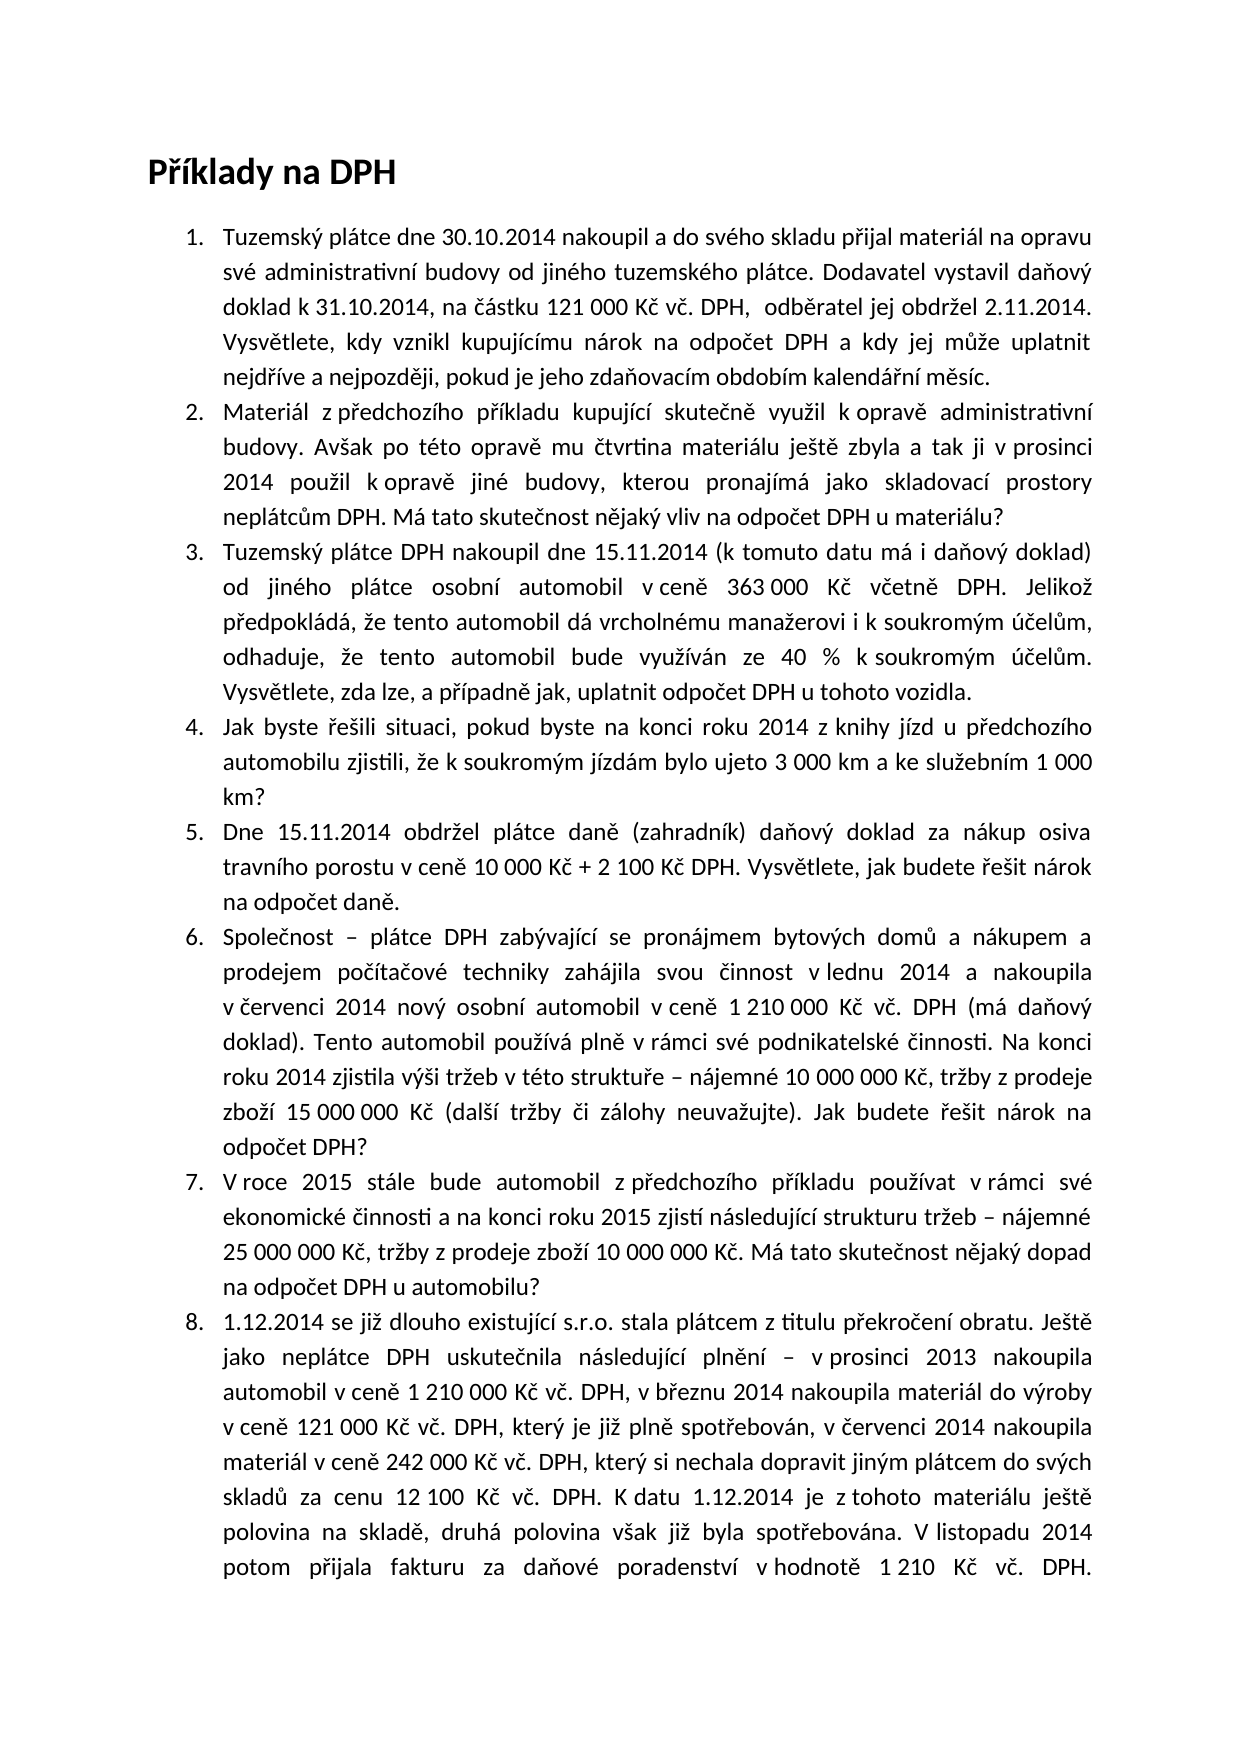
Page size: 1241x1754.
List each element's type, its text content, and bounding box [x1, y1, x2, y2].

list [185, 1306, 1093, 1582]
list Dne 15.11.2014 obdržel plátce daně (zahradník) daňový doklad za nákup osiva travního porostu v ceně 10 000 Kč + 2 100 Kč DPH. Vysvětlete, jak budete řešit nárok na odpočet daně. [185, 816, 1093, 917]
list Tuzemský plátce dne 30.10.2014 nakoupil a do svého skladu přijal materiál na opravu své administrativní budovy od jiného tuzemského plátce. Dodavatel vystavil daňový doklad k 31.10.2014, na částku 121 000 Kč vč. DPH, odběratel jej obdržel 2.11.2014. Vysvětlete, kdy vznikl kupujícímu nárok na odpočet DPH a kdy jej může uplatnit nejdříve a nejpozději, pokud je jeho zdaňovacím obdobím kalendářní měsíc. [185, 221, 1093, 392]
list Společnost – plátce DPH zabývající se pronájmem bytových domů a nákupem a prodejem počítačové techniky zahájila svou činnost v lednu 2014 a nakoupila v červenci 2014 nový osobní automobil v ceně 1 210 000 Kč vč. DPH (má daňový doklad). Tento automobil používá plně v rámci své podnikatelské činnosti. Na konci roku 2014 zjistila výši tržeb v této struktuře – nájemné 10 000 000 Kč, tržby z prodeje zboží 15 000 000 Kč (další tržby či zálohy neuvažujte). Jak budete řešit nárok na odpočet DPH? [185, 921, 1093, 1162]
list Jak byste řešili situaci, pokud byste na konci roku 2014 z knihy jízd u předchozího automobilu zjistili, že k soukromým jízdám bylo ujeto 3 000 km a ke služebním 1 000 km? [185, 711, 1093, 812]
text Příklady na DPH [148, 148, 1093, 193]
list Materiál z předchozího příkladu kupující skutečně využil k opravě administrativní budovy. Avšak po této opravě mu čtvrtina materiálu ještě zbyla a tak ji v prosinci 2014 použil k opravě jiné budovy, kterou pronajímá jako skladovací prostory neplátcům DPH. Má tato skutečnost nějaký vliv na odpočet DPH u materiálu? [185, 396, 1093, 532]
list Tuzemský plátce DPH nakoupil dne 15.11.2014 (k tomuto datu má i daňový doklad) od jiného plátce osobní automobil v ceně 363 000 Kč včetně DPH. Jelikož předpokládá, že tento automobil dá vrcholnému manažerovi i k soukromým účelům, odhaduje, že tento automobil bude využíván ze 40 % k soukromým účelům. Vysvětlete, zda lze, a případně jak, uplatnit odpočet DPH u tohoto vozidla. [185, 536, 1093, 707]
list V roce 2015 stále bude automobil z předchozího příkladu používat v rámci své ekonomické činnosti a na konci roku 2015 zjistí následující strukturu tržeb – nájemné 25 000 000 Kč, tržby z prodeje zboží 10 000 000 Kč. Má tato skutečnost nějaký dopad na odpočet DPH u automobilu? [185, 1166, 1093, 1302]
